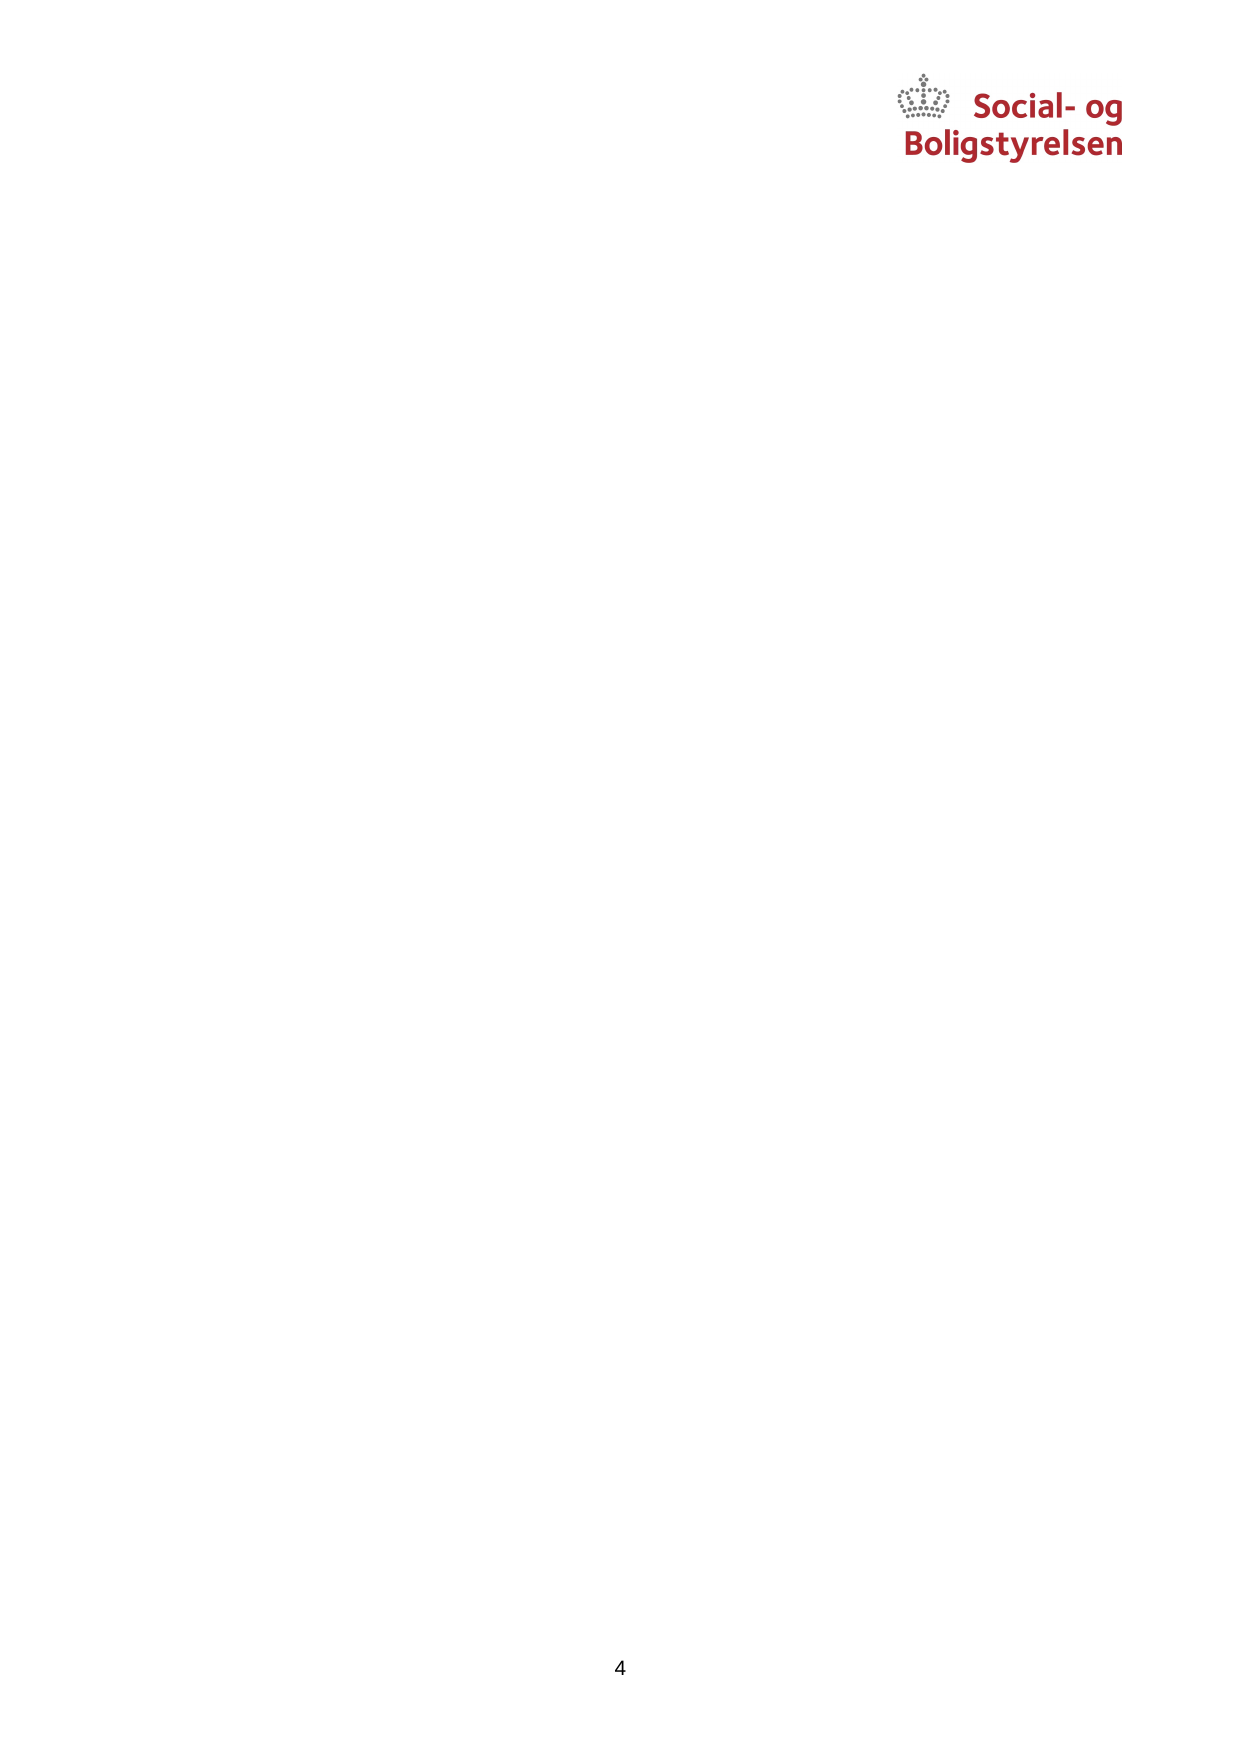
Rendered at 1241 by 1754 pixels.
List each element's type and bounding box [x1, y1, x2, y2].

picture [897, 73, 1123, 163]
